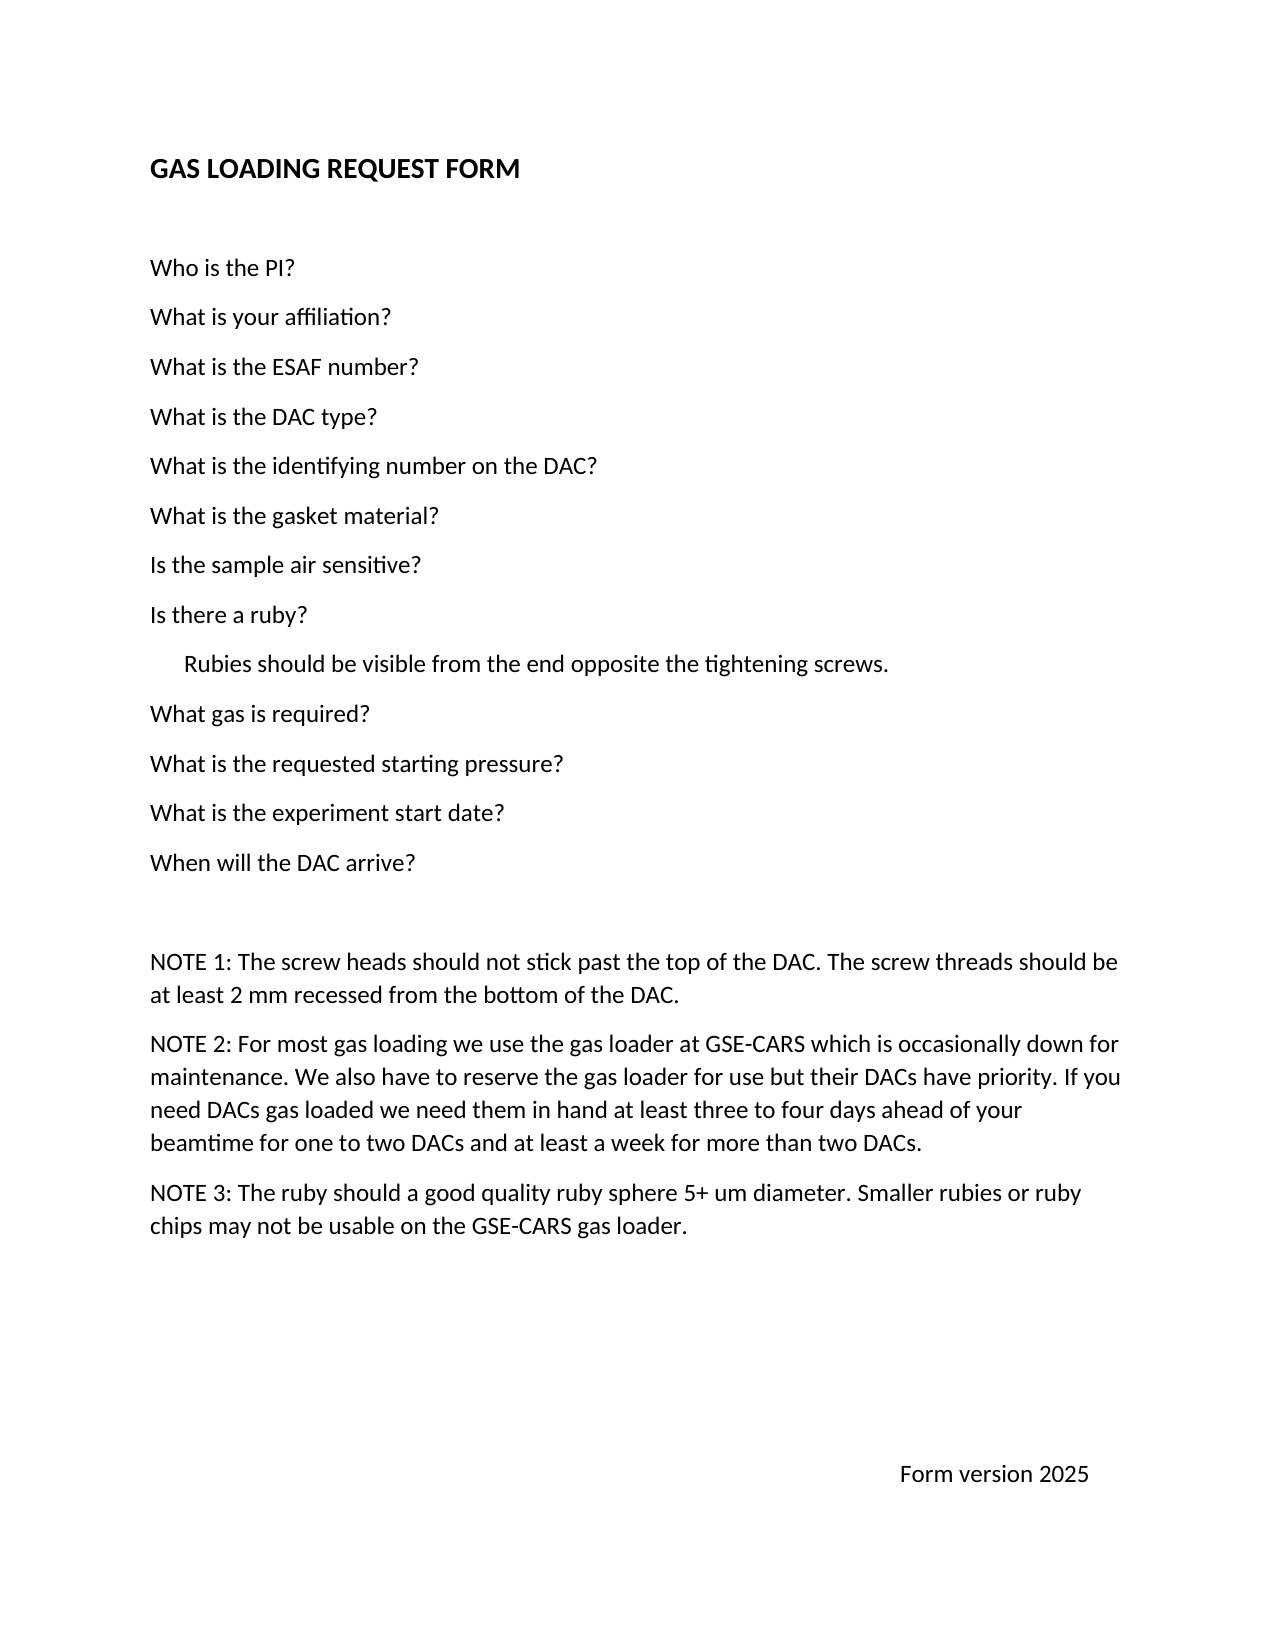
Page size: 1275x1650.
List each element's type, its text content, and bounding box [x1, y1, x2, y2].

text What gas is required? [150, 698, 1125, 729]
text Is there a ruby? [150, 599, 1125, 629]
text What is the ESAF number? [150, 351, 1125, 382]
text What is the requested starting pressure? [150, 748, 1125, 778]
text NOTE 3: The ruby should a good quality ruby sphere 5+ um diameter. Smaller rubies or ruby chips may not be usable on the GSE-CARS gas loader. [150, 1177, 1125, 1240]
text NOTE 2: For most gas loading we use the gas loader at GSE-CARS which is occasionally down for maintenance. We also have to reserve the gas loader for use but their DACs have priority. If you need DACs gas loaded we need them in hand at least three to four days ahead of your beamtime for one to two DACs and at least a week for more than two DACs. [150, 1029, 1125, 1158]
text What is the gasket material? [150, 500, 1125, 530]
text Is the sample air sensitive? [150, 549, 1125, 580]
text NOTE 1: The screw heads should not stick past the top of the DAC. The screw threads should be at least 2 mm recessed from the bottom of the DAC. [150, 946, 1125, 1009]
text Who is the PI? [150, 252, 1125, 282]
text What is the DAC type? [150, 401, 1125, 431]
text Form version 2025 [150, 1458, 1125, 1488]
text What is the identifying number on the DAC? [150, 450, 1125, 481]
text When will the DAC arrive? [150, 847, 1125, 877]
text What is the experiment start date? [150, 797, 1125, 828]
text What is your affiliation? [150, 302, 1125, 332]
text Rubies should be visible from the end opposite the tightening screws. [150, 649, 1125, 679]
text GAS LOADING REQUEST FORM [150, 150, 1125, 186]
